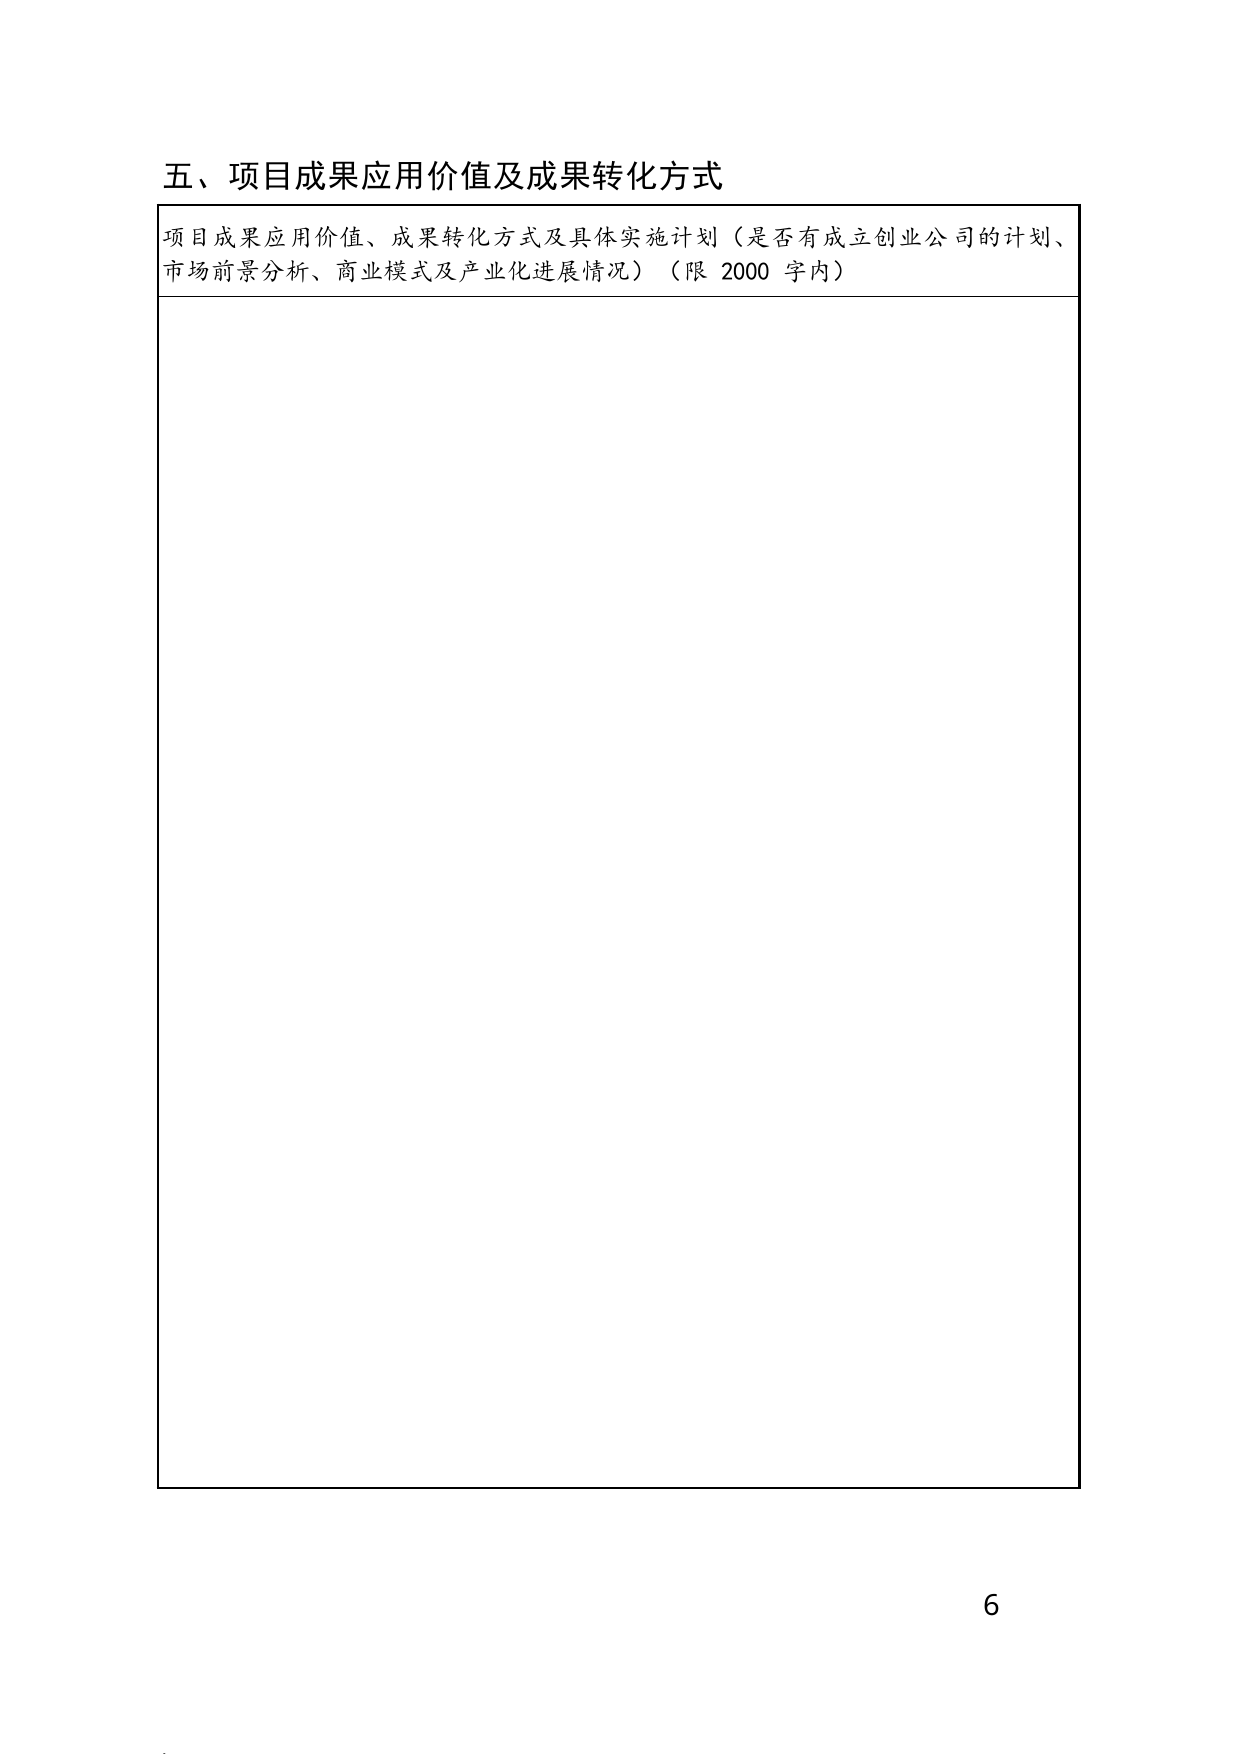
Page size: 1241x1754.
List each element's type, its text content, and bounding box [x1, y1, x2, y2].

table_cell [159, 297, 1078, 1487]
table_header 项目成果应用价值、成果转化方式及具体实施计划（是否有成立创业公司的计划、市场前景分析、商业模式及产业化进展情况）（限 2000 字内） [159, 206, 1078, 296]
text 五、项目成果应用价值及成果转化方式 [162, 159, 1082, 194]
